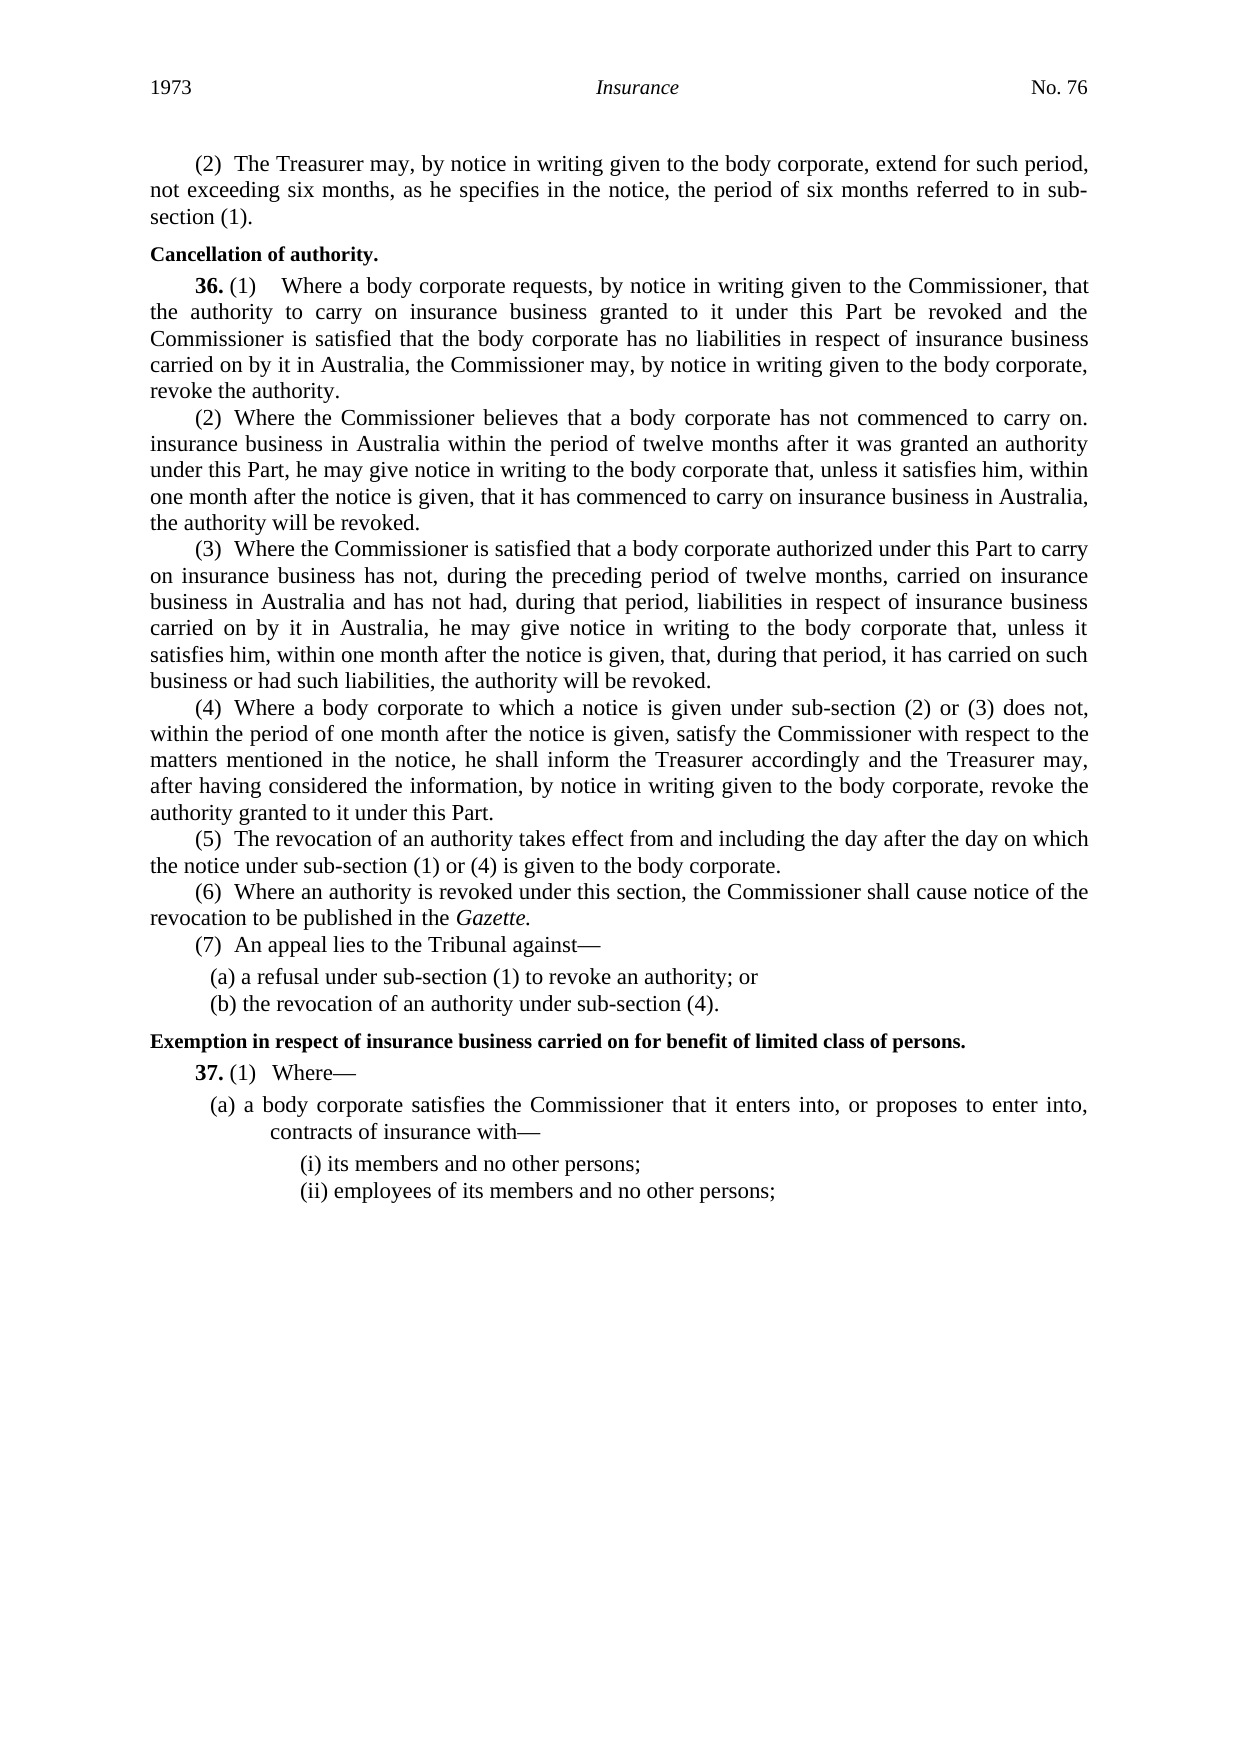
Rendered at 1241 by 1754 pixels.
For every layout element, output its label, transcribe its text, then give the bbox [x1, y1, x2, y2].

text Exemption in respect of insurance business carried on for benefit of limited class of persons. [150, 1028, 1090, 1053]
text (i) its members and no other persons; [300, 1150, 1090, 1177]
text (3) Where the Commissioner is satisfied that a body corporate authorized under this Part to carry on insurance business has not, during the preceding period of twelve months, carried on insurance business in Australia and has not had, during that period, liabilities in respect of insurance business carried on by it in Australia, he may give notice in writing to the body corporate that, unless it satisfies him, within one month after the notice is given, that, during that period, it has carried on such business or had such liabilities, the authority will be revoked. [150, 535, 1090, 693]
text (7) An appeal lies to the Tribunal against— [150, 931, 1090, 957]
text (2) Where the Commissioner believes that a body corporate has not commenced to carry on. insurance business in Australia within the period of twelve months after it was granted an authority under this Part, he may give notice in writing to the body corporate that, unless it satisfies him, within one month after the notice is given, that it has commenced to carry on insurance business in Australia, the authority will be revoked. [150, 404, 1090, 535]
text (ii) employees of its members and no other persons; [300, 1177, 1090, 1203]
text (4) Where a body corporate to which a notice is given under sub-section (2) or (3) does not, within the period of one month after the notice is given, satisfy the Commissioner with respect to the matters mentioned in the notice, he shall inform the Treasurer accordingly and the Treasurer may, after having considered the information, by notice in writing given to the body corporate, revoke the authority granted to it under this Part. [150, 693, 1090, 825]
text (2) The Treasurer may, by notice in writing given to the body corporate, extend for such period, not exceeding six months, as he specifies in the notice, the period of six months referred to in sub-section (1). [150, 150, 1090, 229]
text (b) the revocation of an authority under sub-section (4). [210, 990, 1090, 1016]
text (a) a body corporate satisfies the Commissioner that it enters into, or proposes to enter into, contracts of insurance with— [210, 1091, 1090, 1144]
text (5) The revocation of an authority takes effect from and including the day after the day on which the notice under sub-section (1) or (4) is given to the body corporate. [150, 825, 1090, 878]
text (a) a refusal under sub-section (1) to revoke an authority; or [210, 963, 1090, 990]
text 36. (1) Where a body corporate requests, by notice in writing given to the Commissioner, that the authority to carry on insurance business granted to it under this Part be revoked and the Commissioner is satisfied that the body corporate has no liabilities in respect of insurance business carried on by it in Australia, the Commissioner may, by notice in writing given to the body corporate, revoke the authority. [150, 272, 1090, 404]
text (6) Where an authority is revoked under this section, the Commissioner shall cause notice of the revocation to be published in the Gazette. [150, 878, 1090, 931]
text 37. (1) Where— [150, 1059, 1090, 1085]
text Cancellation of authority. [150, 242, 1090, 266]
